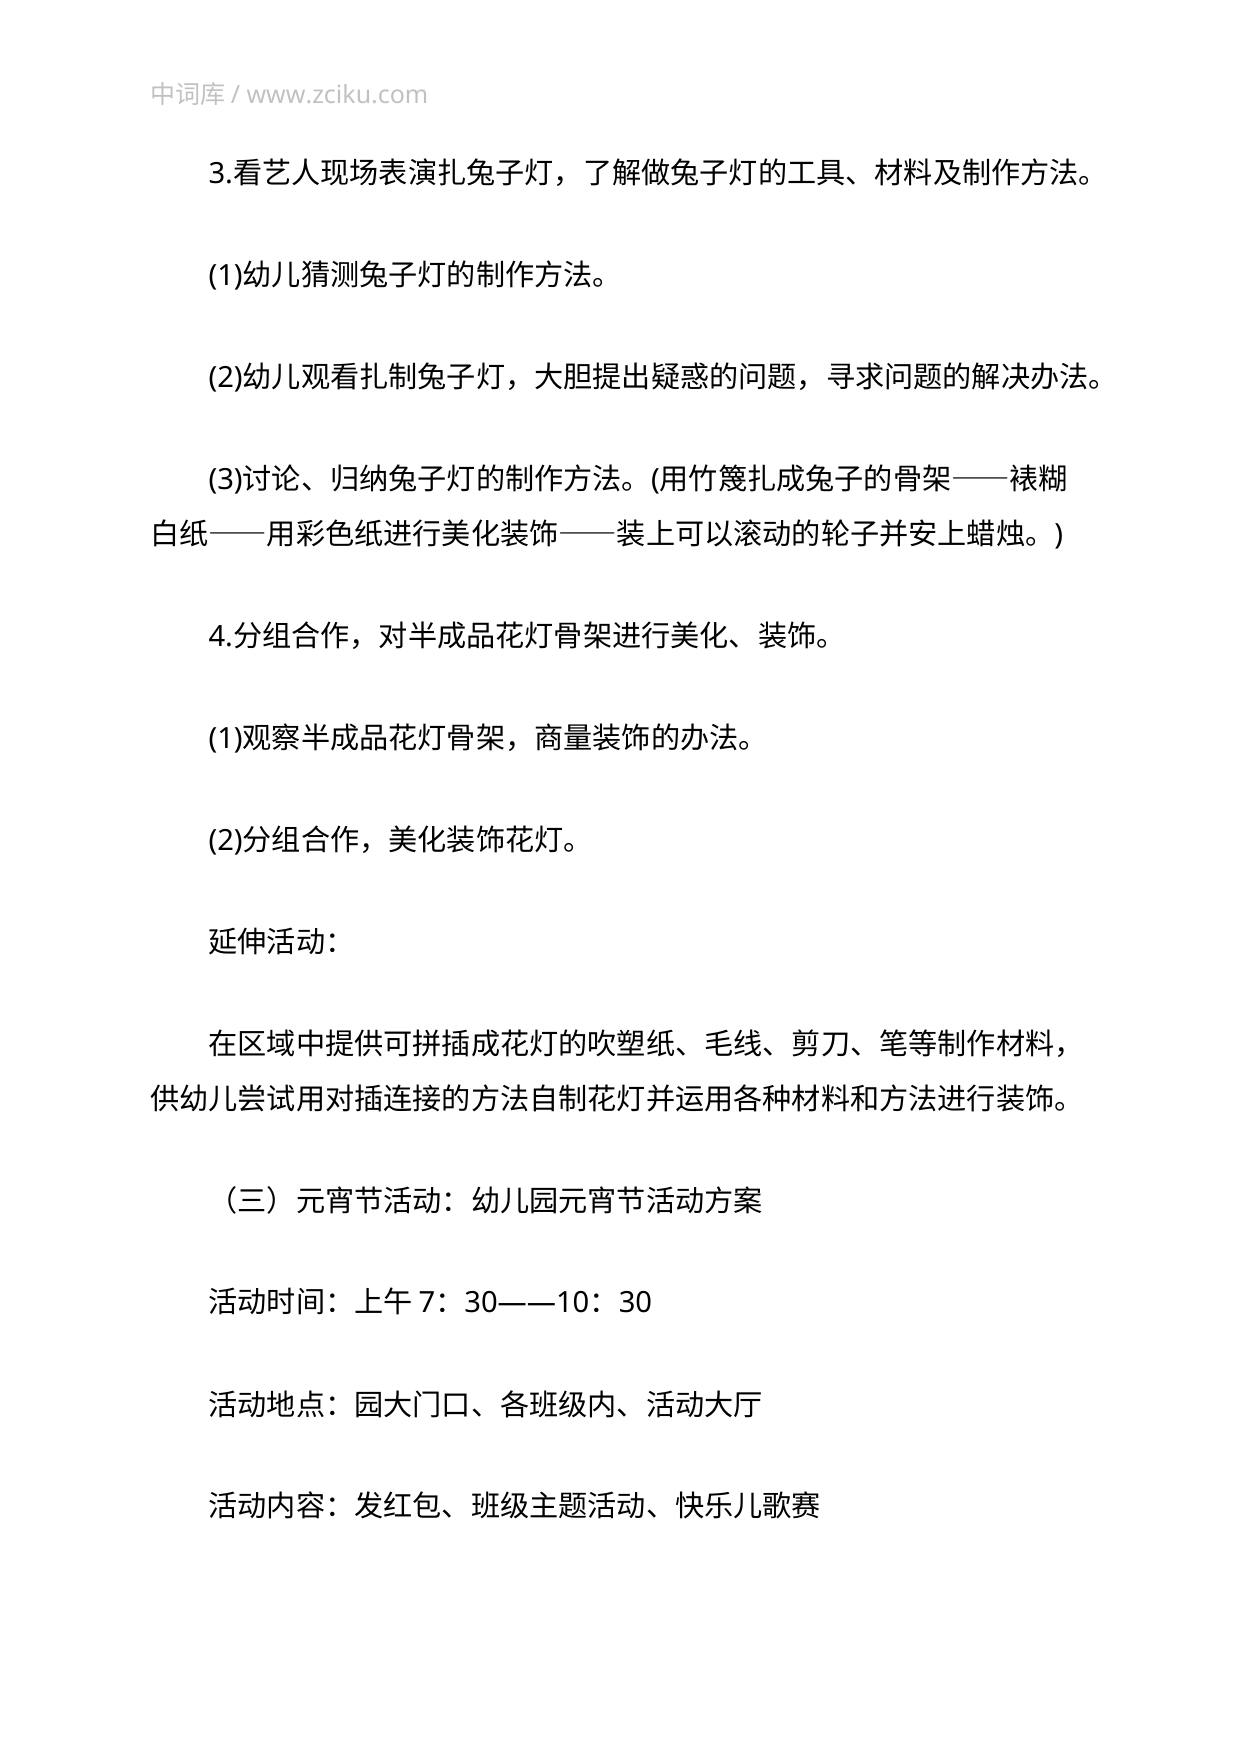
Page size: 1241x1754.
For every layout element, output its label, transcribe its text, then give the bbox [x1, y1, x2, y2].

text 4.分组合作，对半成品花灯骨架进行美化、装饰。 [150, 613, 1090, 655]
text (3)讨论、归纳兔子灯的制作方法。(用竹篾扎成兔子的骨架——裱糊白纸——用彩色纸进行美化装饰——装上可以滚动的轮子并安上蜡烛。) [150, 456, 1090, 553]
text 活动内容：发红包、班级主题活动、快乐儿歌赛 [150, 1483, 1090, 1525]
text 在区域中提供可拼插成花灯的吹塑纸、毛线、剪刀、笔等制作材料，供幼儿尝试用对插连接的方法自制花灯并运用各种材料和方法进行装饰。 [150, 1021, 1090, 1118]
text 活动地点：园大门口、各班级内、活动大厅 [150, 1381, 1090, 1423]
text 延伸活动： [150, 919, 1090, 961]
text (1)幼儿猜测兔子灯的制作方法。 [150, 252, 1090, 294]
text 活动时间：上午7：30——10：30 [150, 1279, 1090, 1321]
text 3.看艺人现场表演扎兔子灯，了解做兔子灯的工具、材料及制作方法。 [150, 150, 1090, 192]
text (2)幼儿观看扎制兔子灯，大胆提出疑惑的问题，寻求问题的解决办法。 [150, 354, 1090, 396]
text （三）元宵节活动：幼儿园元宵节活动方案 [150, 1177, 1090, 1219]
text (2)分组合作，美化装饰花灯。 [150, 817, 1090, 859]
text (1)观察半成品花灯骨架，商量装饰的办法。 [150, 715, 1090, 757]
